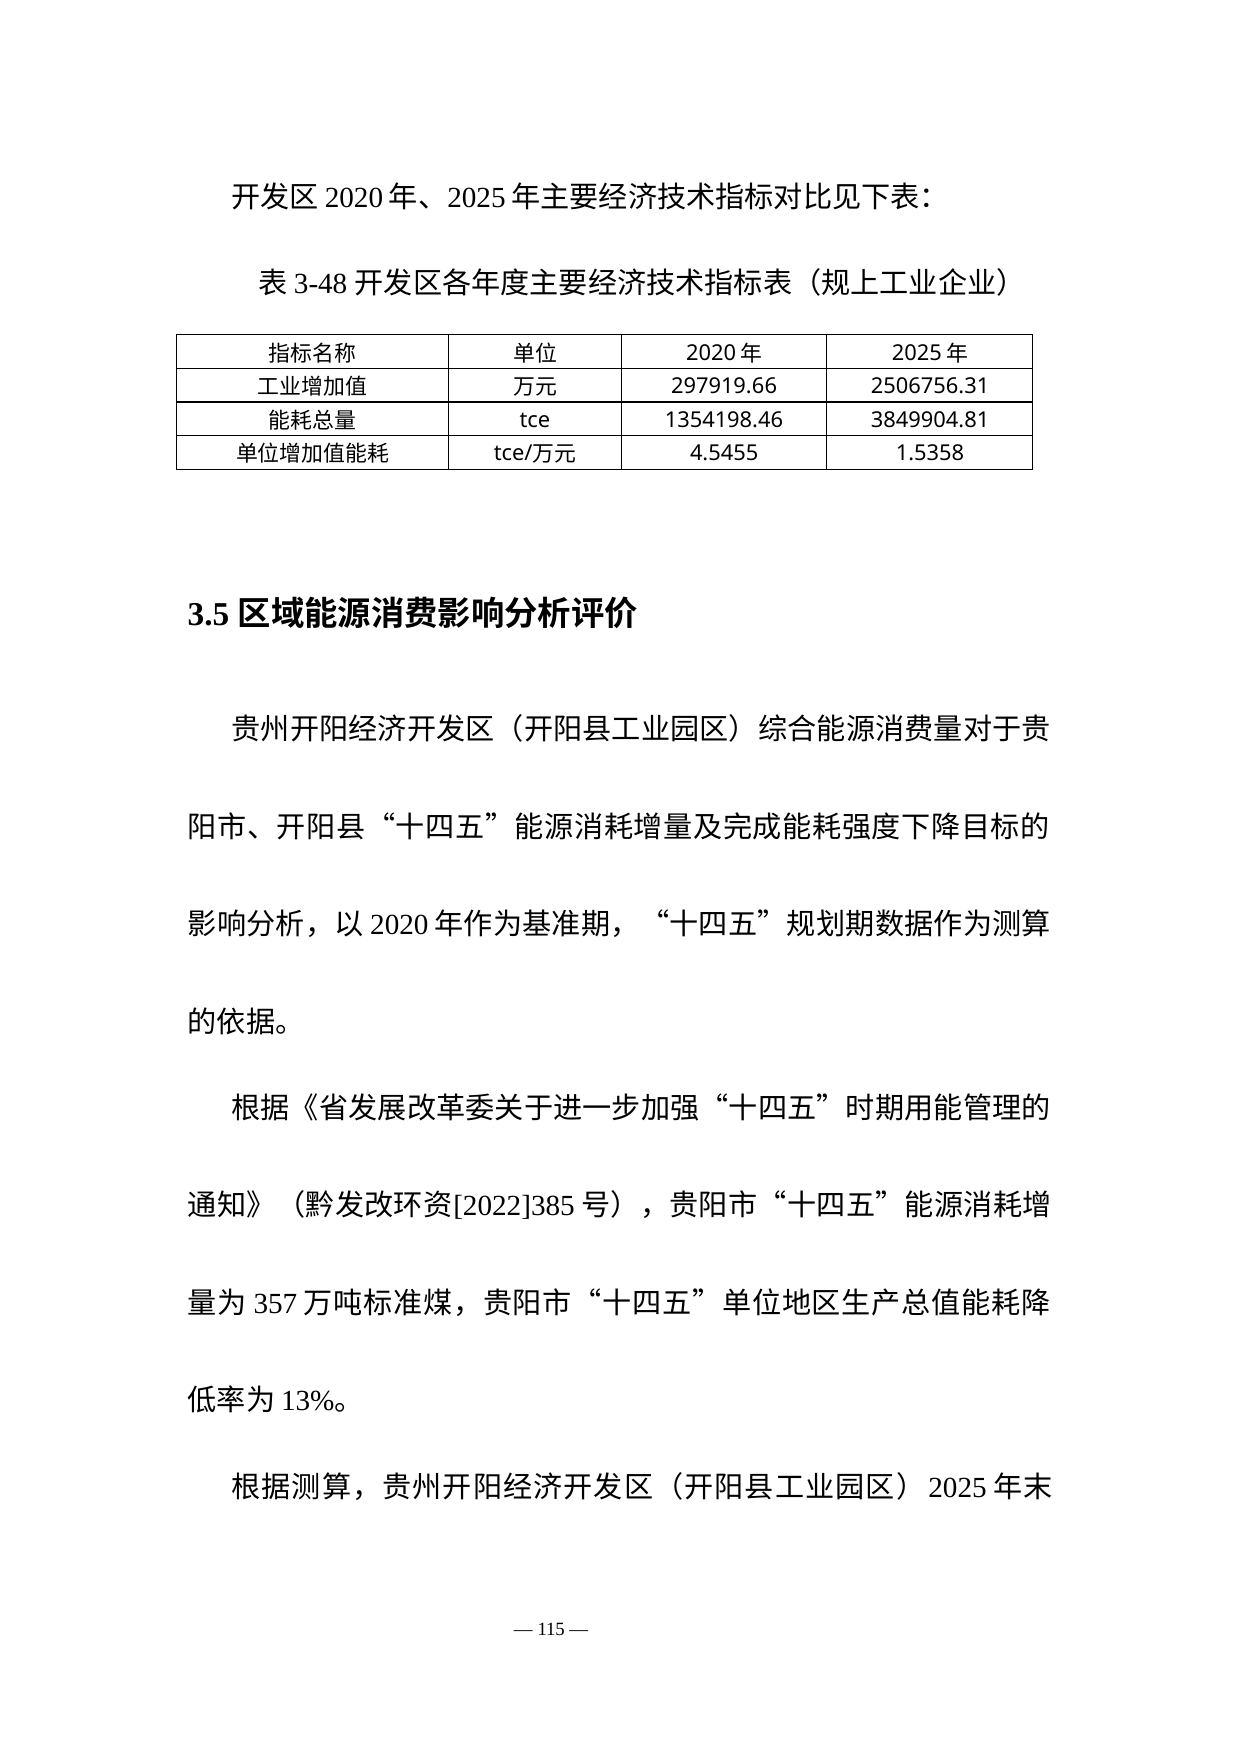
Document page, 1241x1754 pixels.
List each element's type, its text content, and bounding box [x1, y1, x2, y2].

text 根据《省发展改革委关于进一步加强“十四五”时期用能管理的通知》（黔发改环资[2022]385号），贵阳市“十四五”能源消耗增量为357万吨标准煤，贵阳市“十四五”单位地区生产总值能耗降低率为13%。 [187, 1073, 1053, 1431]
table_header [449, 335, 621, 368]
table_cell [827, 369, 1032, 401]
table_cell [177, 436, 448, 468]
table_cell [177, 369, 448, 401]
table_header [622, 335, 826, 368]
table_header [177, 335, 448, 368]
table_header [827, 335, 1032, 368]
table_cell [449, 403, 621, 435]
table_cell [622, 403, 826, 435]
text 贵州开阳经济开发区（开阳县工业园区）综合能源消费量对于贵阳市、开阳县“十四五”能源消耗增量及完成能耗强度下降目标的影响分析，以2020年作为基准期，“十四五”规划期数据作为测算的依据。 [187, 694, 1053, 1052]
text 开发区2020年、2025年主要经济技术指标对比见下表： [187, 162, 1053, 227]
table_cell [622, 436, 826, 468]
text 表3-48 开发区各年度主要经济技术指标表（规上工业企业） [187, 248, 1053, 313]
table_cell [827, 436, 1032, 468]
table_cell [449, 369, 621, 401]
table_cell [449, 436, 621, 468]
subtitle 3.5 区域能源消费影响分析评价 [187, 578, 1053, 643]
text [187, 1452, 1053, 1517]
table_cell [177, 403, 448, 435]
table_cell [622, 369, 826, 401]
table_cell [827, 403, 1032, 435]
